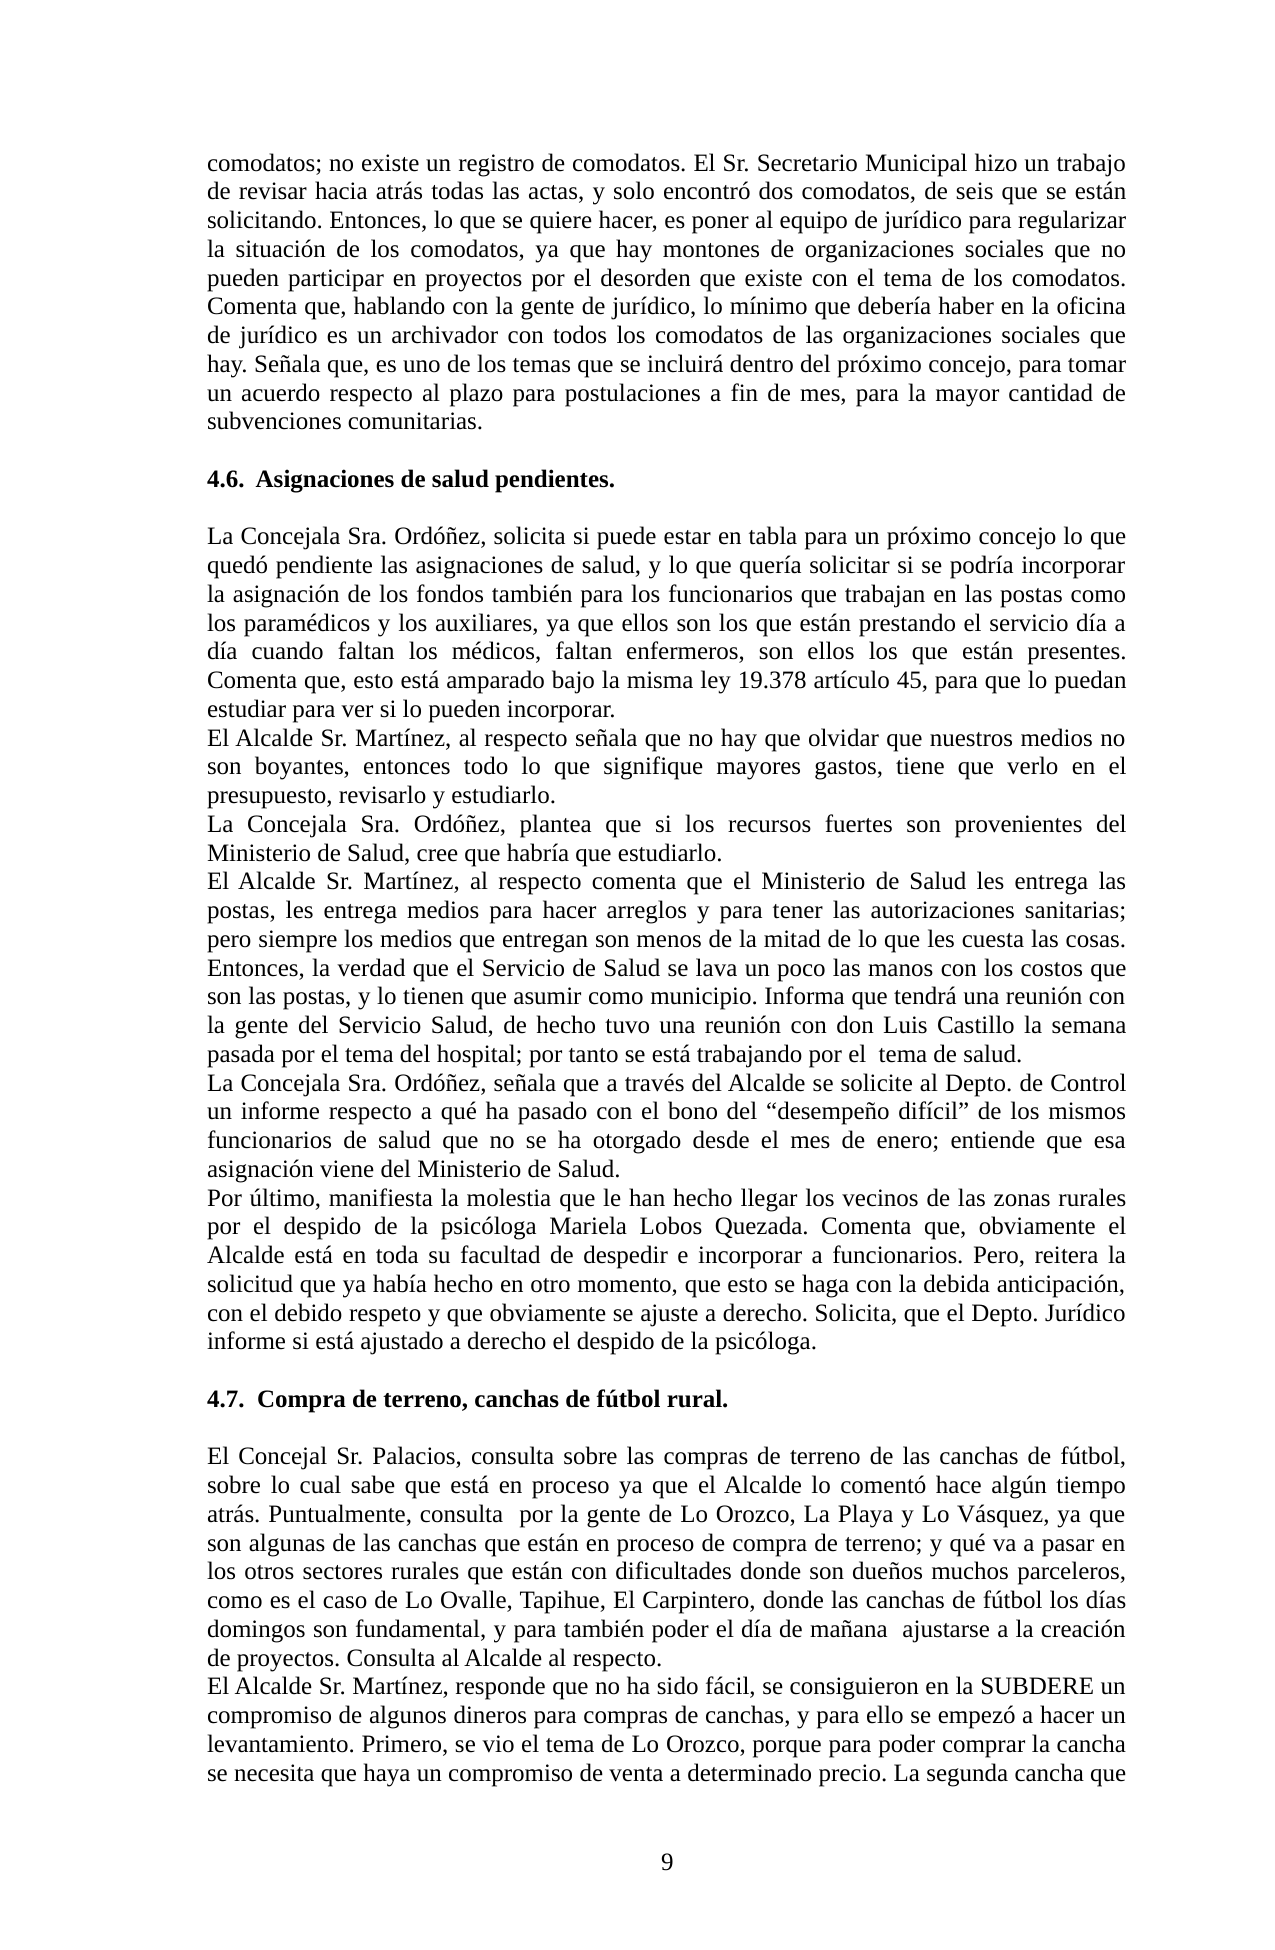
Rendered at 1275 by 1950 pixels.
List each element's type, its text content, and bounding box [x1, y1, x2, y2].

text El Alcalde Sr. Martínez, al respecto señala que no hay que olvidar que nuestros medios no son boyantes, entonces todo lo que signifique mayores gastos, tiene que verlo en el presupuesto, revisarlo y estudiarlo. [207, 723, 1127, 809]
text 4.6. Asignaciones de salud pendientes. [207, 464, 1127, 493]
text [207, 1671, 1127, 1786]
text El Alcalde Sr. Martínez, al respecto comenta que el Ministerio de Salud les entrega las postas, les entrega medios para hacer arreglos y para tener las autorizaciones sanitarias; pero siempre los medios que entregan son menos de la mitad de lo que les cuesta las cosas. Entonces, la verdad que el Servicio de Salud se lava un poco las manos con los costos que son las postas, y lo tienen que asumir como municipio. Informa que tendrá una reunión con la gente del Servicio Salud, de hecho tuvo una reunión con don Luis Castillo la semana pasada por el tema del hospital; por tanto se está trabajando por el tema de salud. [207, 866, 1127, 1068]
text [207, 148, 1127, 435]
text La Concejala Sra. Ordóñez, plantea que si los recursos fuertes son provenientes del Ministerio de Salud, cree que habría que estudiarlo. [207, 809, 1127, 866]
text El Concejal Sr. Palacios, consulta sobre las compras de terreno de las canchas de fútbol, sobre lo cual sabe que está en proceso ya que el Alcalde lo comentó hace algún tiempo atrás. Puntualmente, consulta por la gente de Lo Orozco, La Playa y Lo Vásquez, ya que son algunas de las canchas que están en proceso de compra de terreno; y qué va a pasar en los otros sectores rurales que están con dificultades donde son dueños muchos parceleros, como es el caso de Lo Ovalle, Tapihue, El Carpintero, donde las canchas de fútbol los días domingos son fundamental, y para también poder el día de mañana ajustarse a la creación de proyectos. Consulta al Alcalde al respecto. [207, 1441, 1127, 1671]
text Por último, manifiesta la molestia que le han hecho llegar los vecinos de las zonas rurales por el despido de la psicóloga Mariela Lobos Quezada. Comenta que, obviamente el Alcalde está en toda su facultad de despedir e incorporar a funcionarios. Pero, reitera la solicitud que ya había hecho en otro momento, que esto se haga con la debida anticipación, con el debido respeto y que obviamente se ajuste a derecho. Solicita, que el Depto. Jurídico informe si está ajustado a derecho el despido de la psicóloga. [207, 1183, 1127, 1355]
text La Concejala Sra. Ordóñez, solicita si puede estar en tabla para un próximo concejo lo que quedó pendiente las asignaciones de salud, y lo que quería solicitar si se podría incorporar la asignación de los fondos también para los funcionarios que trabajan en las postas como los paramédicos y los auxiliares, ya que ellos son los que están prestando el servicio día a día cuando faltan los médicos, faltan enfermeros, son ellos los que están presentes. Comenta que, esto está amparado bajo la misma ley 19.378 artículo 45, para que lo puedan estudiar para ver si lo pueden incorporar. [207, 521, 1127, 723]
text 4.7. Compra de terreno, canchas de fútbol rural. [207, 1384, 1127, 1413]
text La Concejala Sra. Ordóñez, señala que a través del Alcalde se solicite al Depto. de Control un informe respecto a qué ha pasado con el bono del “desempeño difícil” de los mismos funcionarios de salud que no se ha otorgado desde el mes de enero; entiende que esa asignación viene del Ministerio de Salud. [207, 1068, 1127, 1183]
